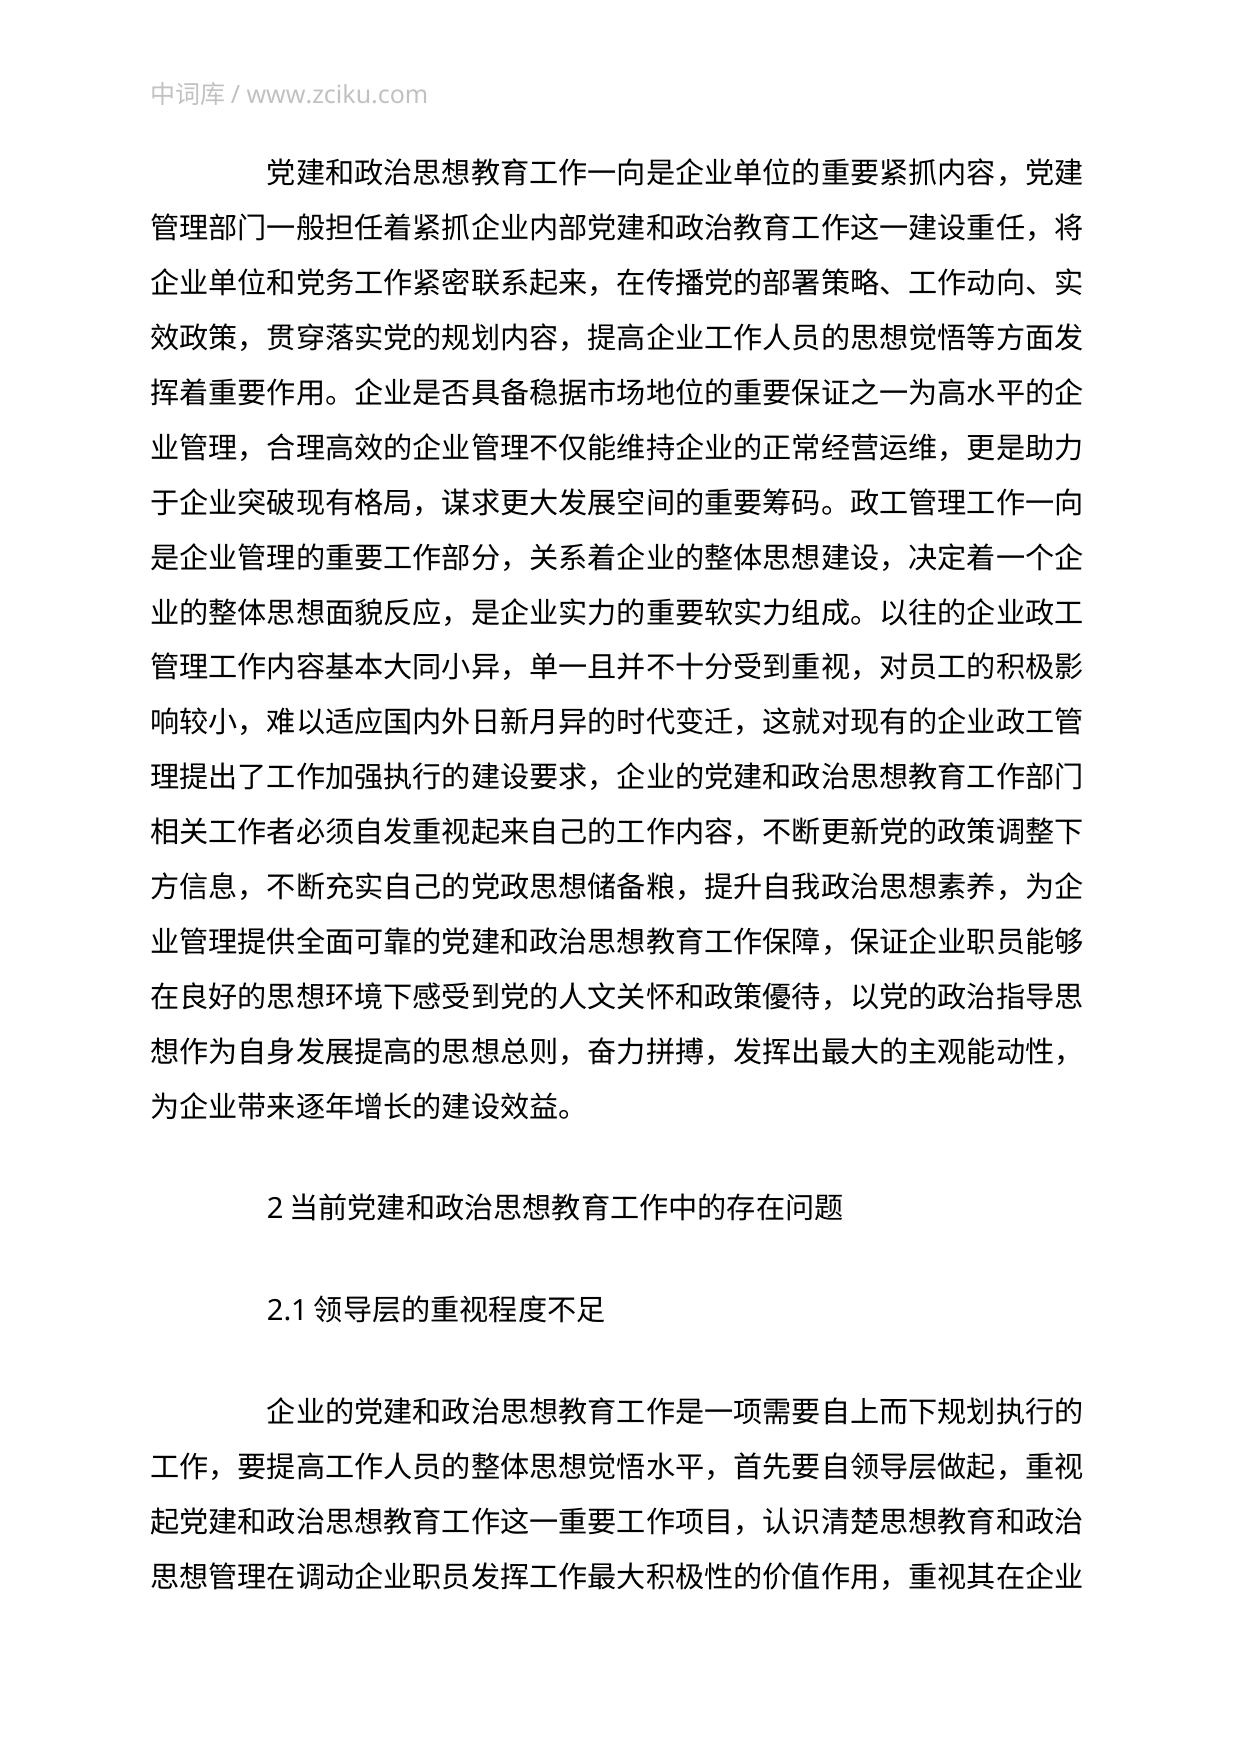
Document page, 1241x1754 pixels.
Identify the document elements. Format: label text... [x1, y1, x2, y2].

text 2当前党建和政治思想教育工作中的存在问题 [150, 1185, 1090, 1227]
text 党建和政治思想教育工作一向是企业单位的重要紧抓内容，党建管理部门一般担任着紧抓企业内部党建和政治教育工作这一建设重任，将企业单位和党务工作紧密联系起来，在传播党的部署策略、工作动向、实效政策，贯穿落实党的规划内容，提高企业工作人员的思想觉悟等方面发挥着重要作用。企业是否具备稳据市场地位的重要保证之一为高水平的企业管理，合理高效的企业管理不仅能维持企业的正常经营运维，更是助力于企业突破现有格局，谋求更大发展空间的重要筹码。政工管理工作一向是企业管理的重要工作部分，关系着企业的整体思想建设，决定着一个企业的整体思想面貌反应，是企业实力的重要软实力组成。以往的企业政工管理工作内容基本大同小异，单一且并不十分受到重视，对员工的积极影响较小，难以适应国内外日新月异的时代变迁，这就对现有的企业政工管理提出了工作加强执行的建设要求，企业的党建和政治思想教育工作部门相关工作者必须自发重视起来自己的工作内容，不断更新党的政策调整下方信息，不断充实自己的党政思想储备粮，提升自我政治思想素养，为企业管理提供全面可靠的党建和政治思想教育工作保障，保证企业职员能够在良好的思想环境下感受到党的人文关怀和政策優待，以党的政治指导思想作为自身发展提高的思想总则，奋力拼搏，发挥出最大的主观能动性，为企业带来逐年增长的建设效益。 [150, 150, 1090, 1126]
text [150, 1389, 1090, 1596]
text 2.1领导层的重视程度不足 [150, 1287, 1090, 1329]
